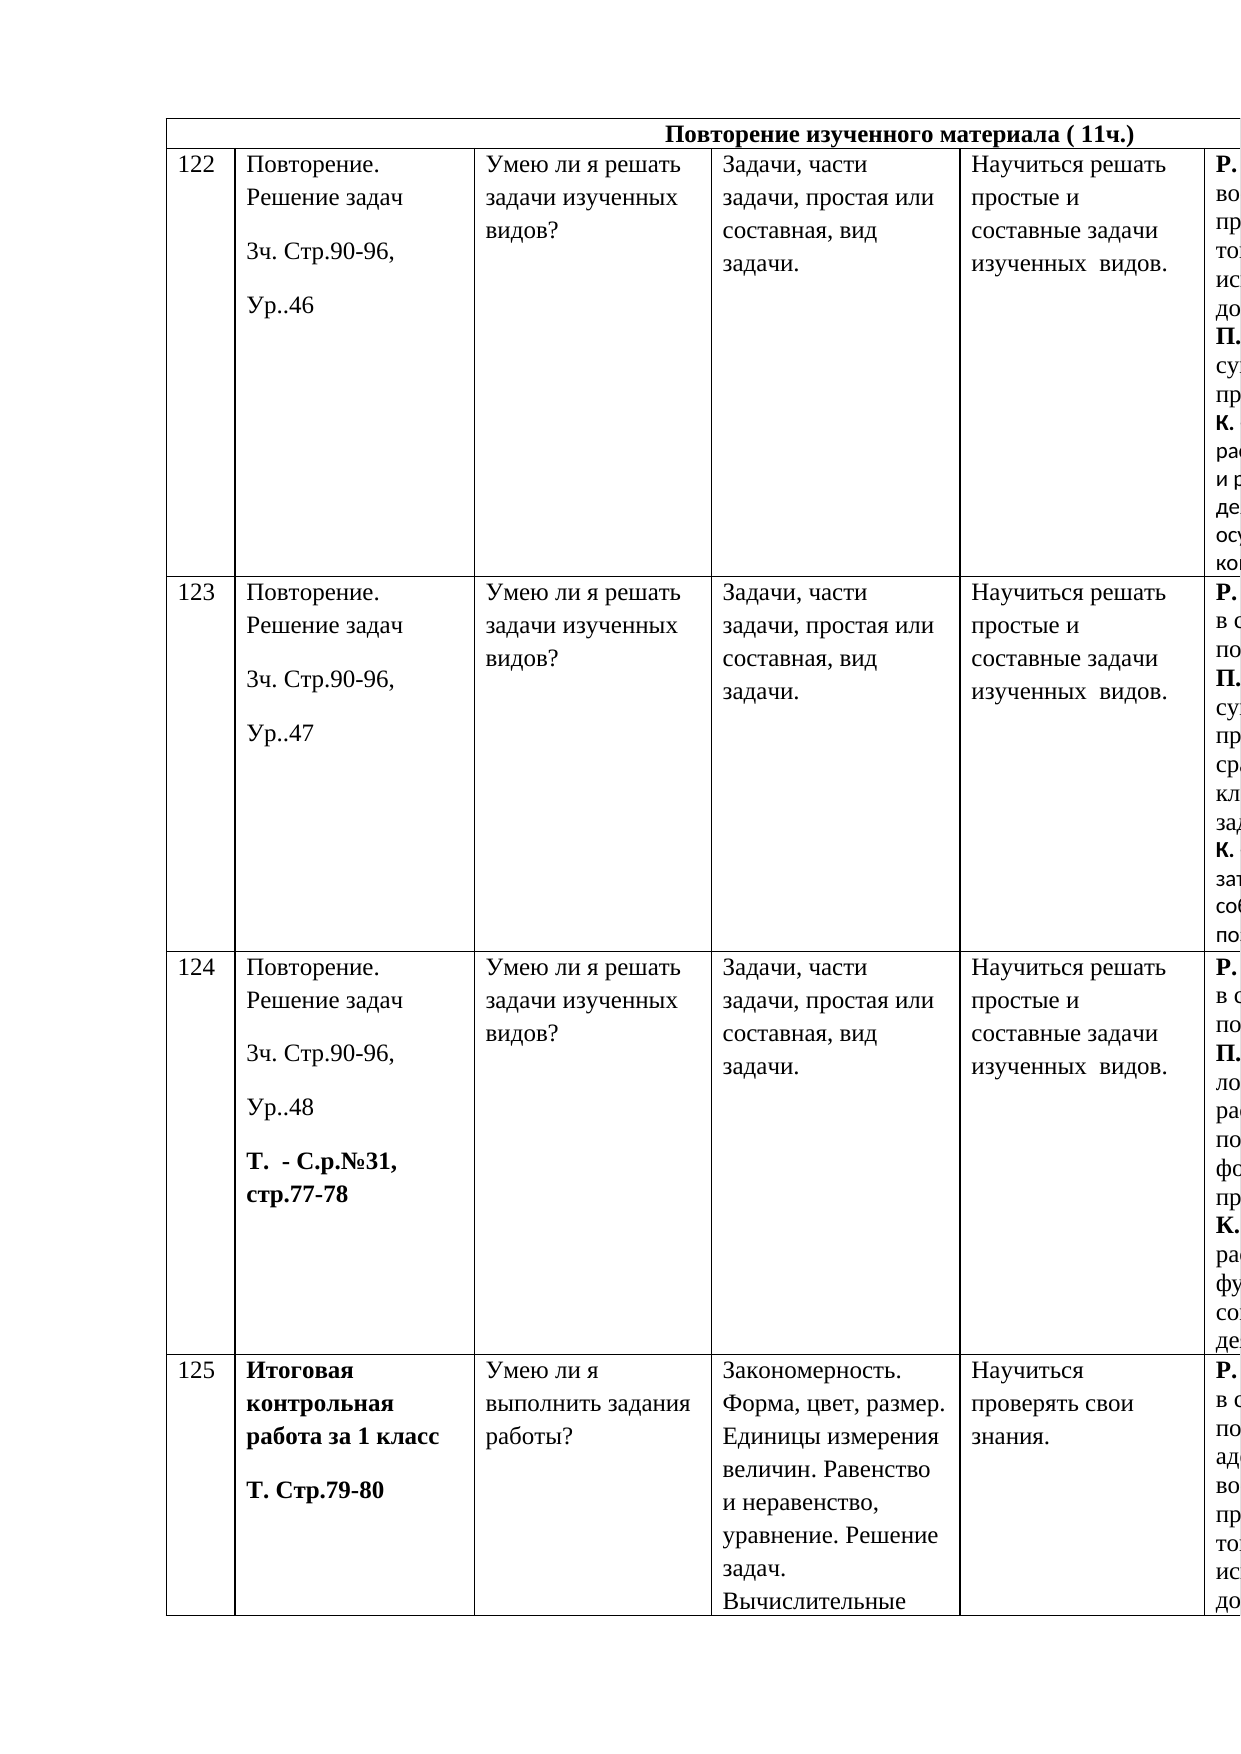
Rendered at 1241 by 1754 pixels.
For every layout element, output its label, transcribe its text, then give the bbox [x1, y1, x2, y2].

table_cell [712, 1355, 959, 1615]
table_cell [236, 1355, 474, 1615]
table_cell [1205, 1355, 1240, 1615]
table_cell Задачи, части задачи, простая или составная, вид задачи. [712, 577, 959, 951]
table_cell Научиться решать простые и составные задачи изученных видов. [961, 952, 1204, 1354]
table_cell Повторение. Решение задач 3ч. Стр.90-96, Ур..46 [236, 149, 474, 576]
table_cell Умею ли я решать задачи изученных видов? [475, 952, 711, 1354]
table_cell Р. - выбирать действия в соответствии с поставленной задачей; П. - построение логической цепи рассуждения; постановка и формулирование проблемы. К. - договариваться о распределении функций и ролей в совместной деятельности; [1205, 952, 1240, 1354]
table_cell Повторение. Решение задач 3ч. Стр.90-96, Ур..47 [236, 577, 474, 951]
table_cell Задачи, части задачи, простая или составная, вид задачи. [712, 952, 959, 1354]
table_cell Повторение изученного материала ( 11ч.) [167, 119, 1240, 148]
table_cell Умею ли я решать задачи изученных видов? [475, 149, 711, 576]
table_cell Научиться решать простые и составные задачи изученных видов. [961, 577, 1204, 951]
table_cell Задачи, части задачи, простая или составная, вид задачи. [712, 149, 959, 576]
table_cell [475, 1355, 711, 1615]
table_cell Научиться решать простые и составные задачи изученных видов. [961, 149, 1204, 576]
table_cell Умею ли я решать задачи изученных видов? [475, 577, 711, 951]
table_cell 122 [167, 149, 234, 576]
table_cell 124 [167, 952, 234, 1354]
table_cell 123 [167, 577, 234, 951]
table_cell 125 [167, 1355, 234, 1615]
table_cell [961, 1355, 1204, 1615]
table_cell Р. - адекватно воспринимать предложения учителя, товарищей по исправлению допущенных ошибок. П. - выделять существенные признаки объектов, К. - договариваться о распределении функций и ролей в совместной деятельности; осуществлять взаимный контроль; [1205, 149, 1240, 576]
table_cell Повторение. Решение задач 3ч. Стр.90-96, Ур..48 Т. - С.р.№31, стр.77-78 [236, 952, 474, 1354]
